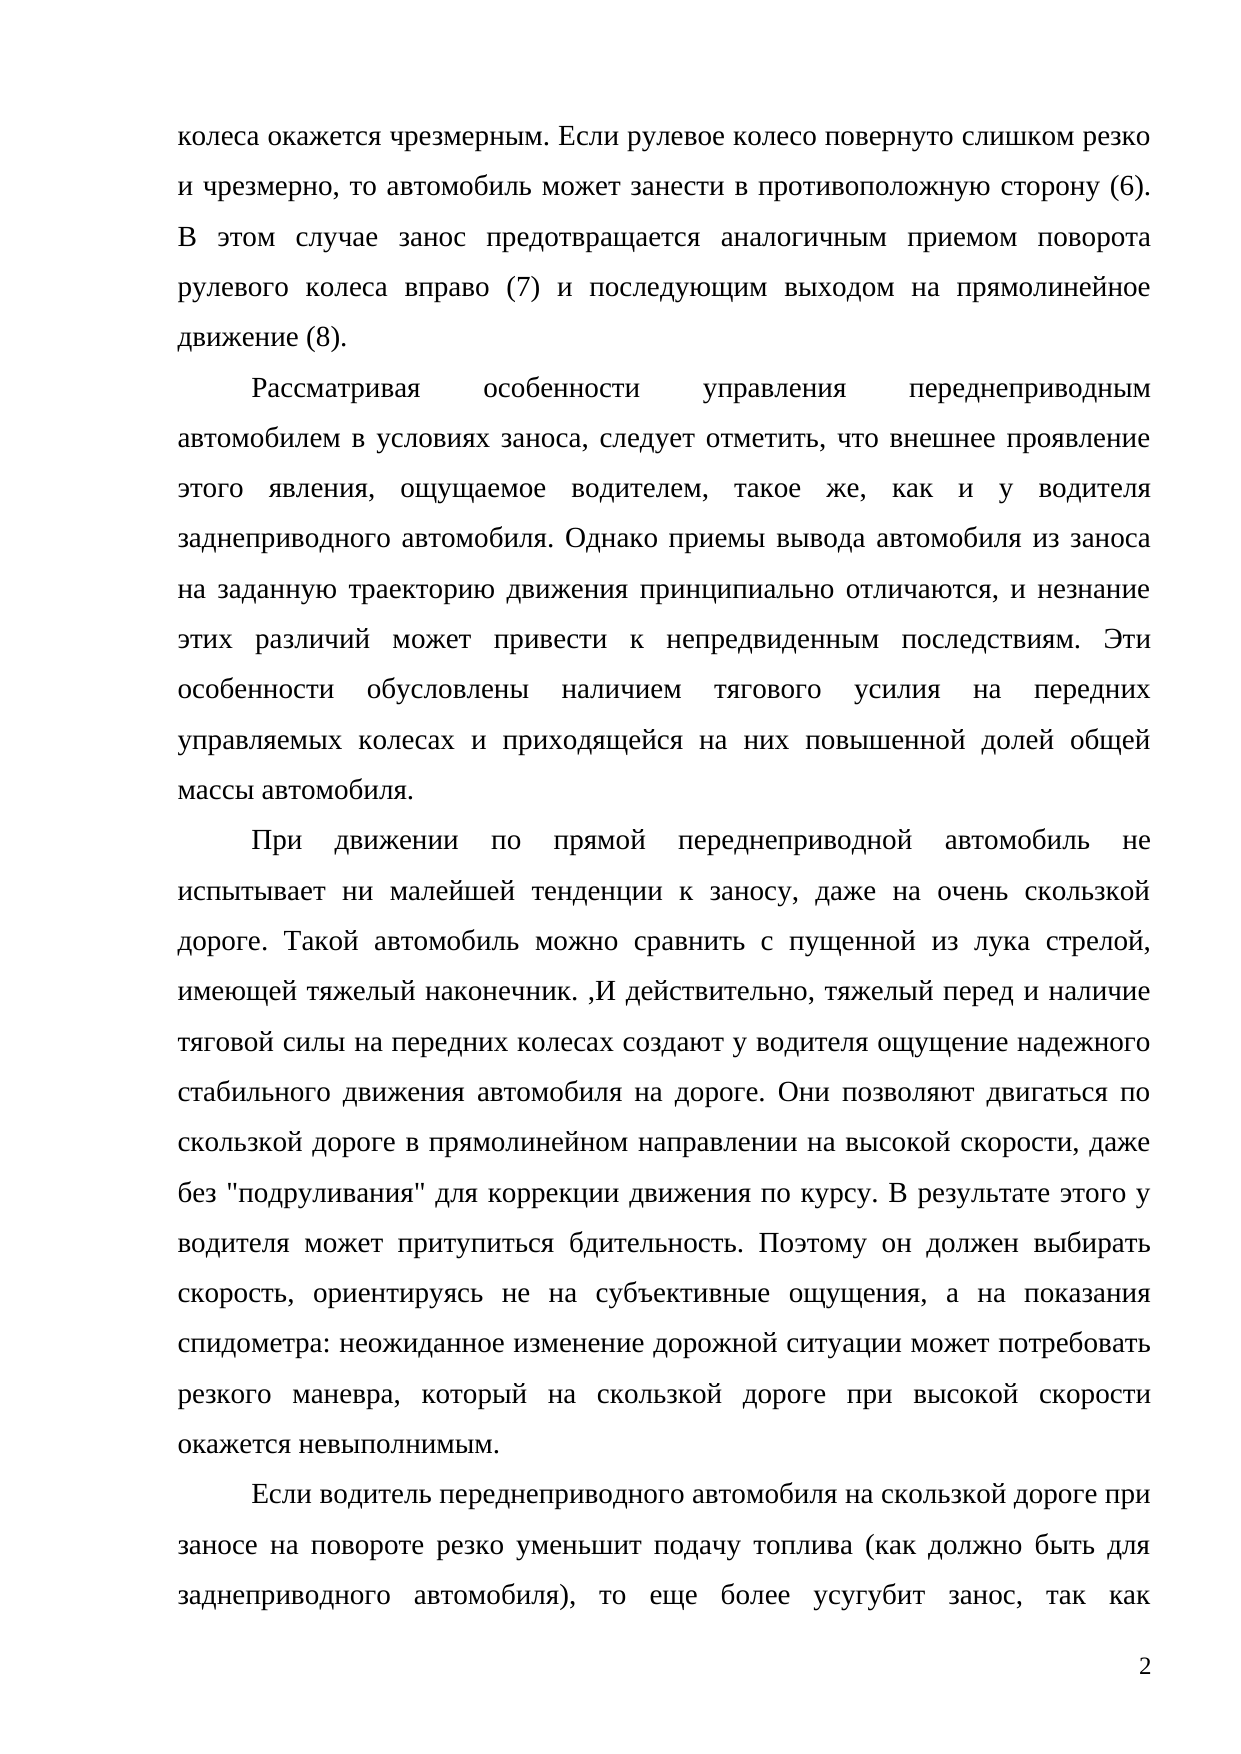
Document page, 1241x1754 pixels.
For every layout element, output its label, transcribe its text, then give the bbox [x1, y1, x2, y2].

text При движении по прямой переднеприводной автомобиль не испытывает ни малейшей тенденции к заносу, даже на очень скользкой дороге. Такой автомобиль можно сравнить с пущенной из лука стрелой, имеющей тяжелый наконечник. ,И действительно, тяжелый перед и наличие тяговой силы на передних колесах создают у водителя ощущение надежного стабильного движения автомобиля на дороге. Они позволяют двигаться по скользкой дороге в прямолинейном направлении на высокой скорости, даже без "подруливания" для коррекции движения по курсу. В результате этого у водителя может притупиться бдительность. Поэтому он должен выбирать скорость, ориентируясь не на субъективные ощущения, а на показания спидометра: неожиданное изменение дорожной ситуации может потребовать резкого маневра, который на скользкой дороге при высокой скорости окажется невыполнимым. [177, 822, 1152, 1460]
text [177, 1477, 1152, 1611]
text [177, 118, 1152, 353]
text Рассматривая особенности управления переднеприводным автомобилем в условиях заноса, следует отметить, что внешнее проявление этого явления, ощущаемое водителем, такое же, как и у водителя заднеприводного автомобиля. Однако приемы вывода автомобиля из заноса на заданную траекторию движения принципиально отличаются, и незнание этих различий может привести к непредвиденным последствиям. Эти особенности обусловлены наличием тягового усилия на передних управляемых колесах и приходящейся на них повышенной долей общей массы автомобиля. [177, 370, 1152, 806]
